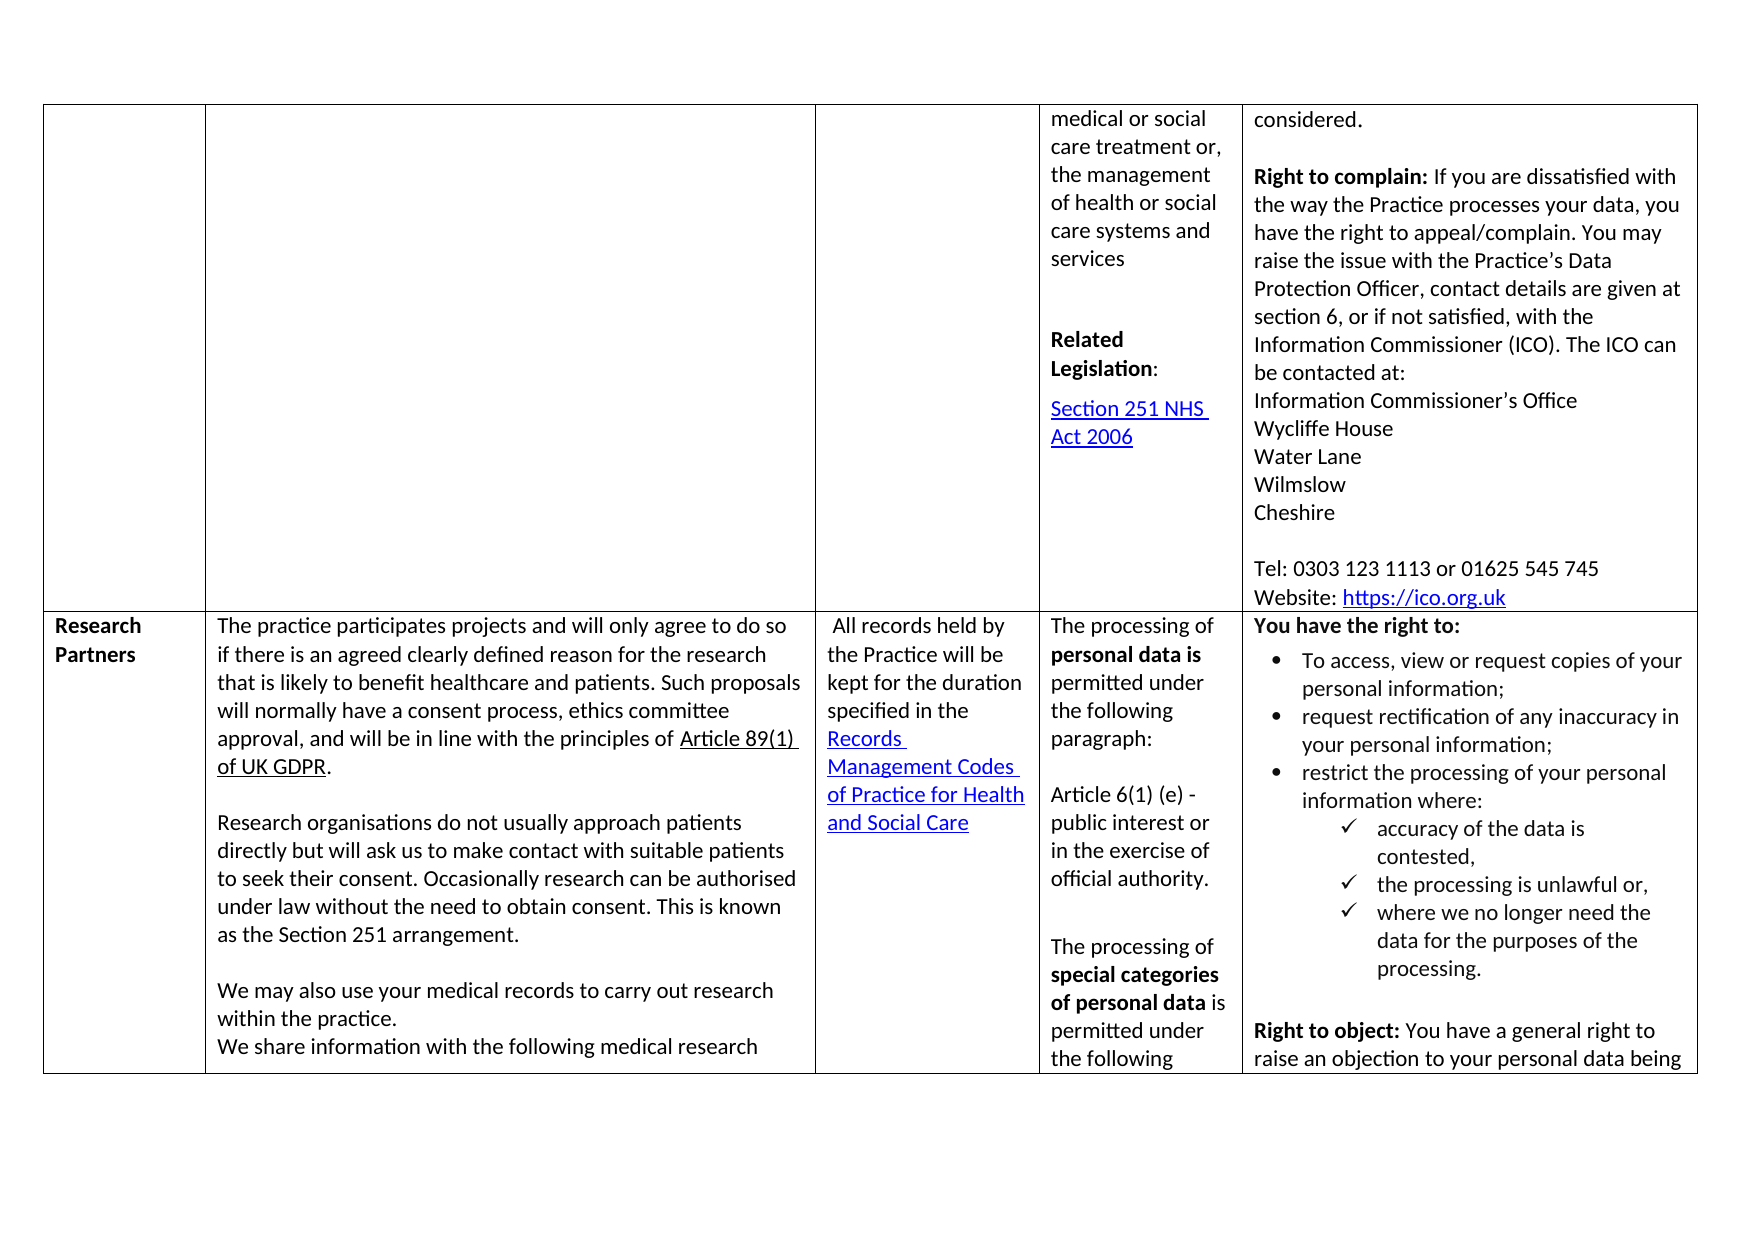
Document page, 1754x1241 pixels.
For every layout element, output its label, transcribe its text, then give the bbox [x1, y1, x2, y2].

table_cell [44, 105, 205, 611]
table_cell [206, 612, 815, 1072]
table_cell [816, 612, 1039, 1072]
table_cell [816, 105, 1039, 611]
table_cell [1040, 612, 1242, 1072]
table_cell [1040, 105, 1242, 611]
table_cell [206, 105, 815, 611]
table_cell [1243, 105, 1697, 611]
table_cell Research Partners [44, 612, 205, 1072]
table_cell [1243, 612, 1697, 1072]
